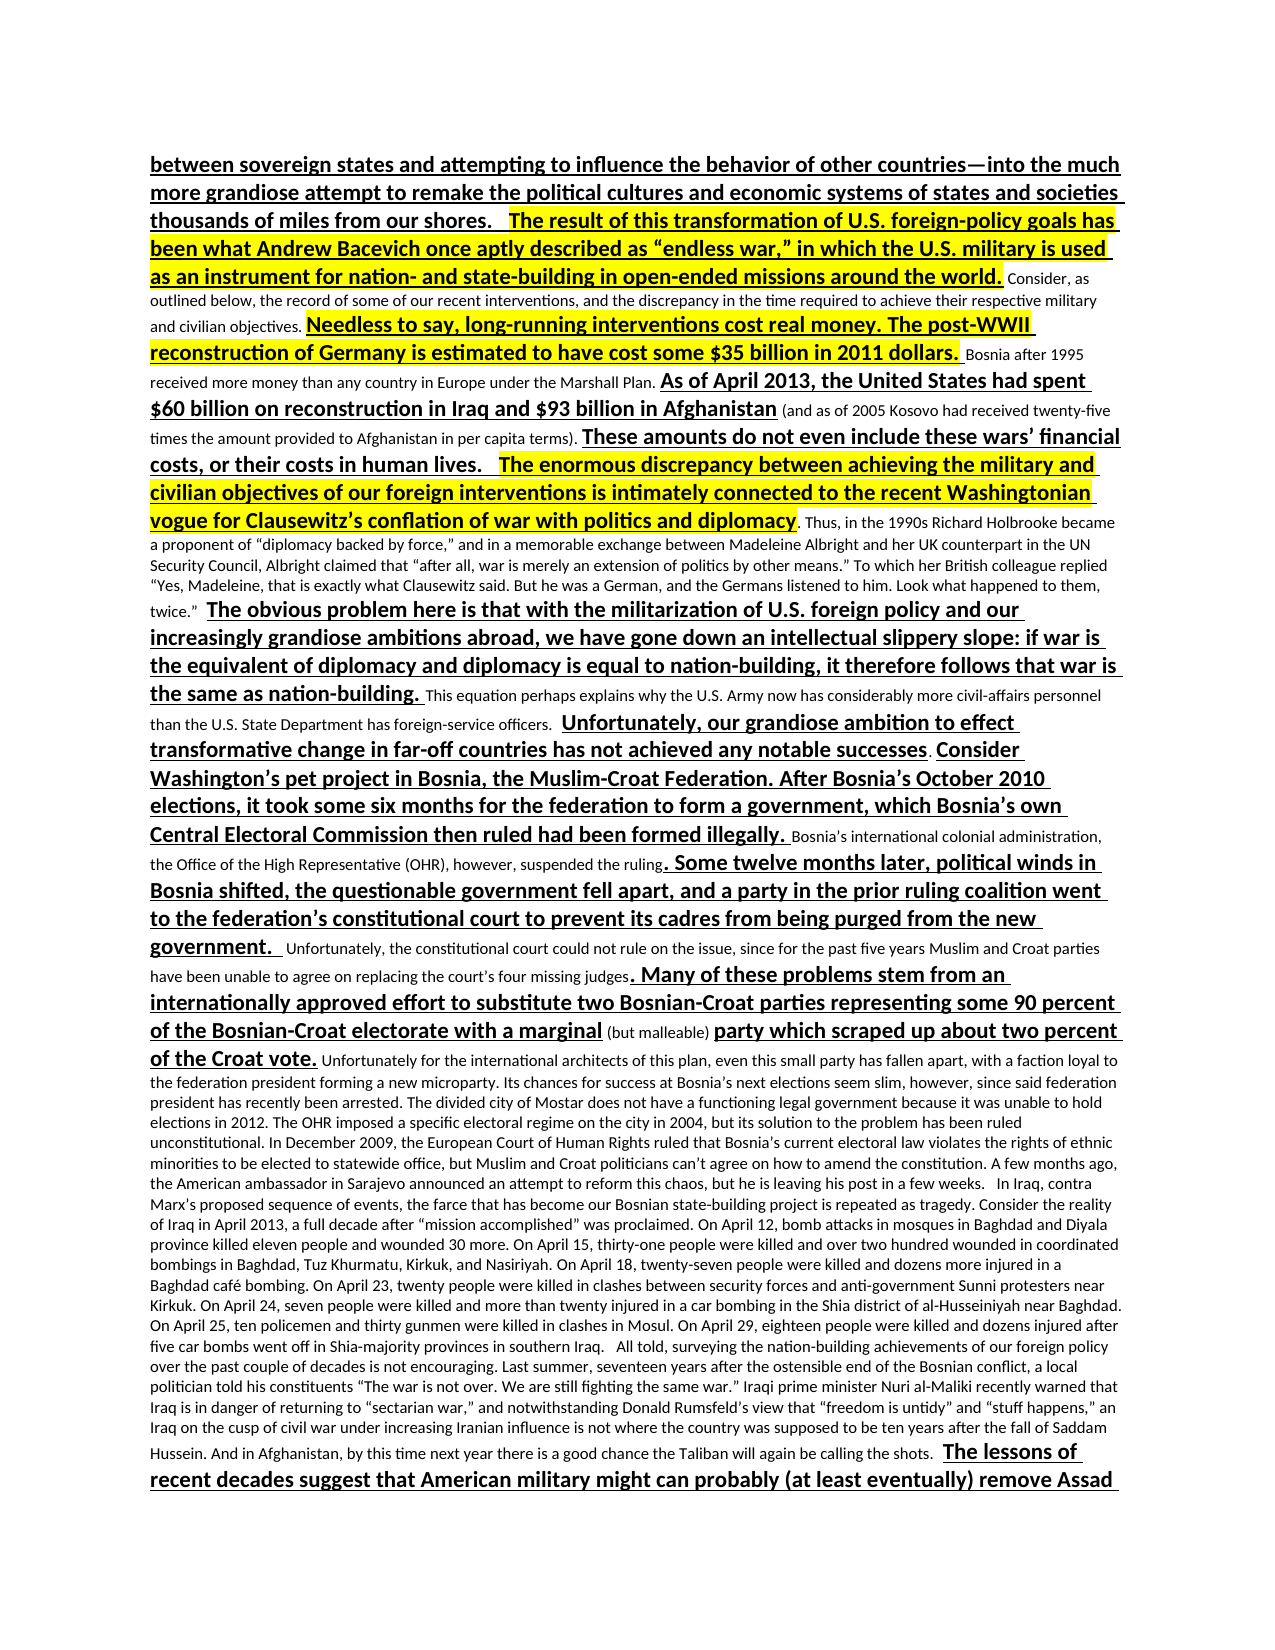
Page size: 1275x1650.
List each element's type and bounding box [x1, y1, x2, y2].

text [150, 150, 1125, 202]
text [150, 204, 1125, 1493]
